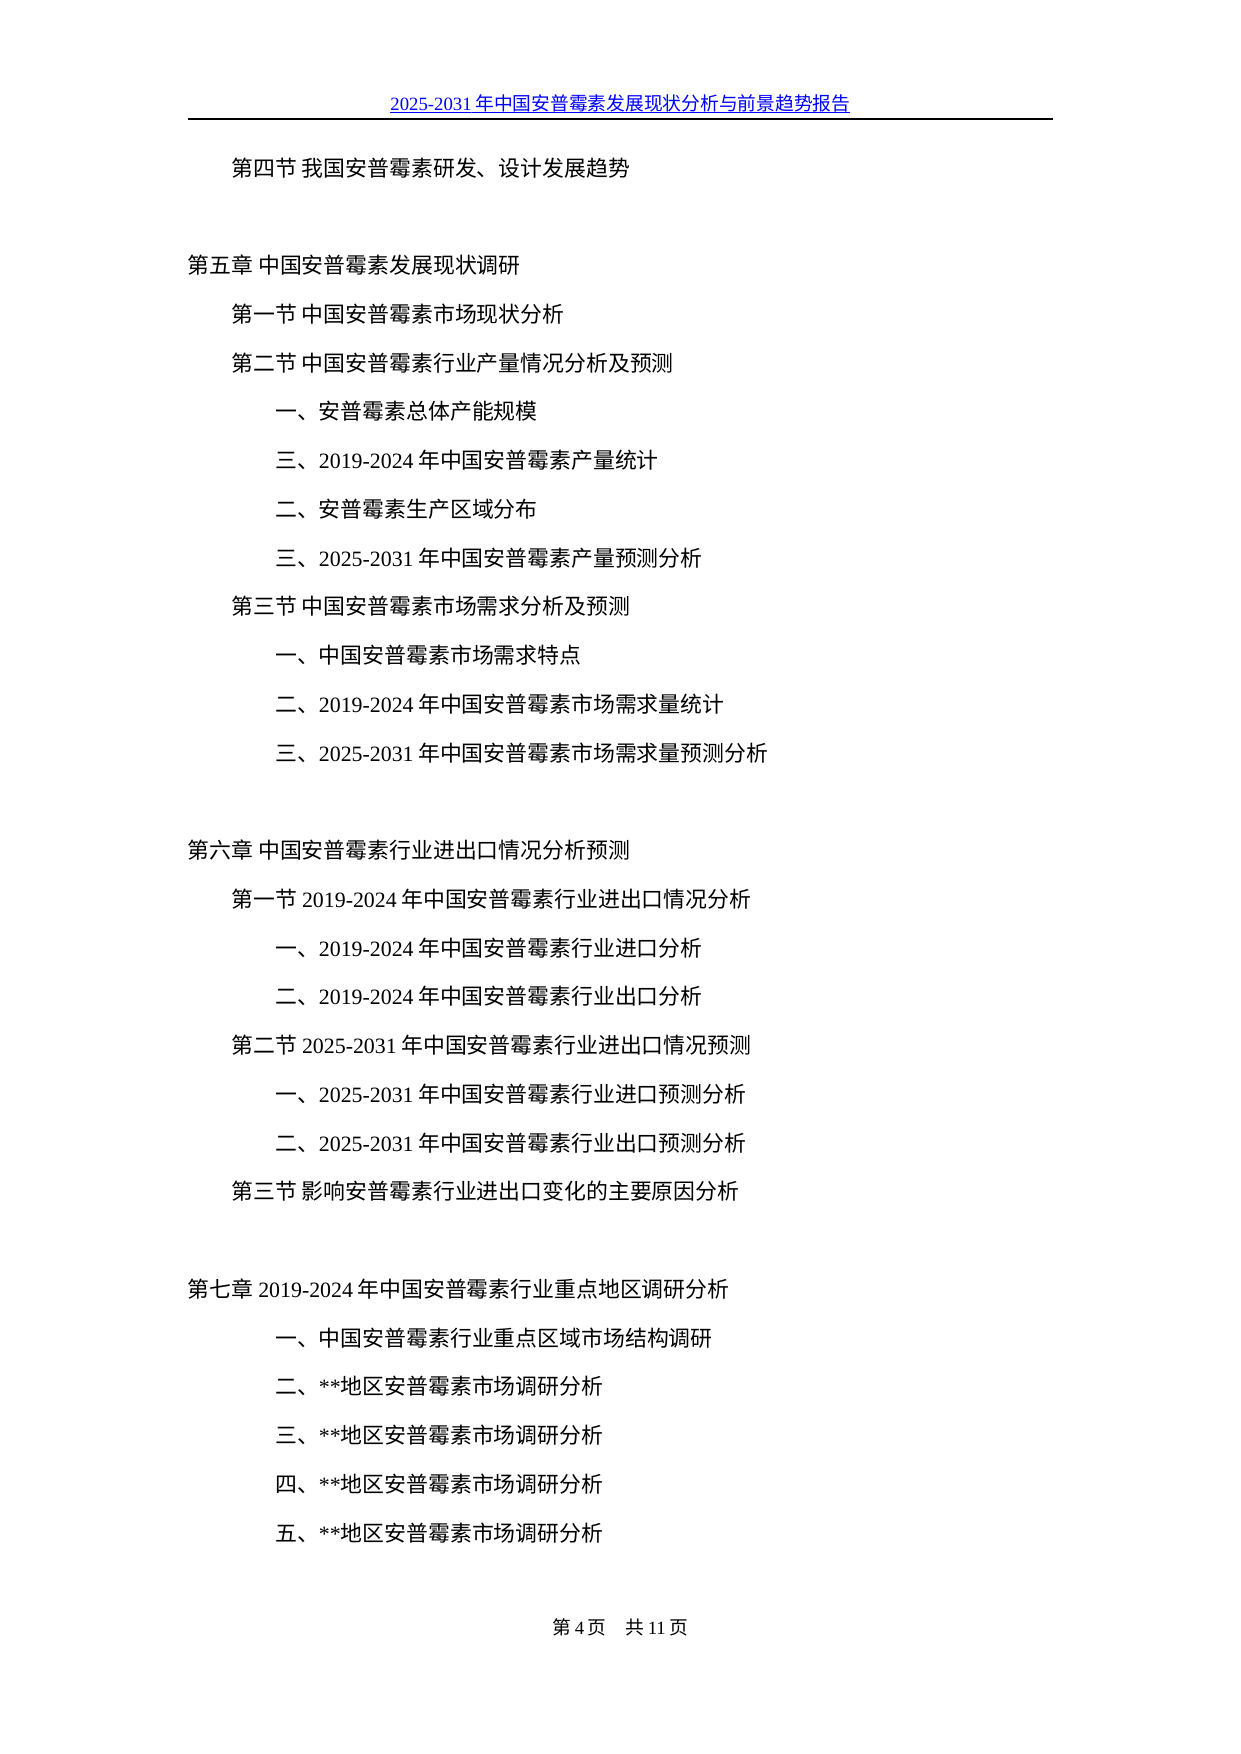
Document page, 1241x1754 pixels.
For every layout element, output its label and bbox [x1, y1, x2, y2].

text [187, 150, 1053, 1548]
